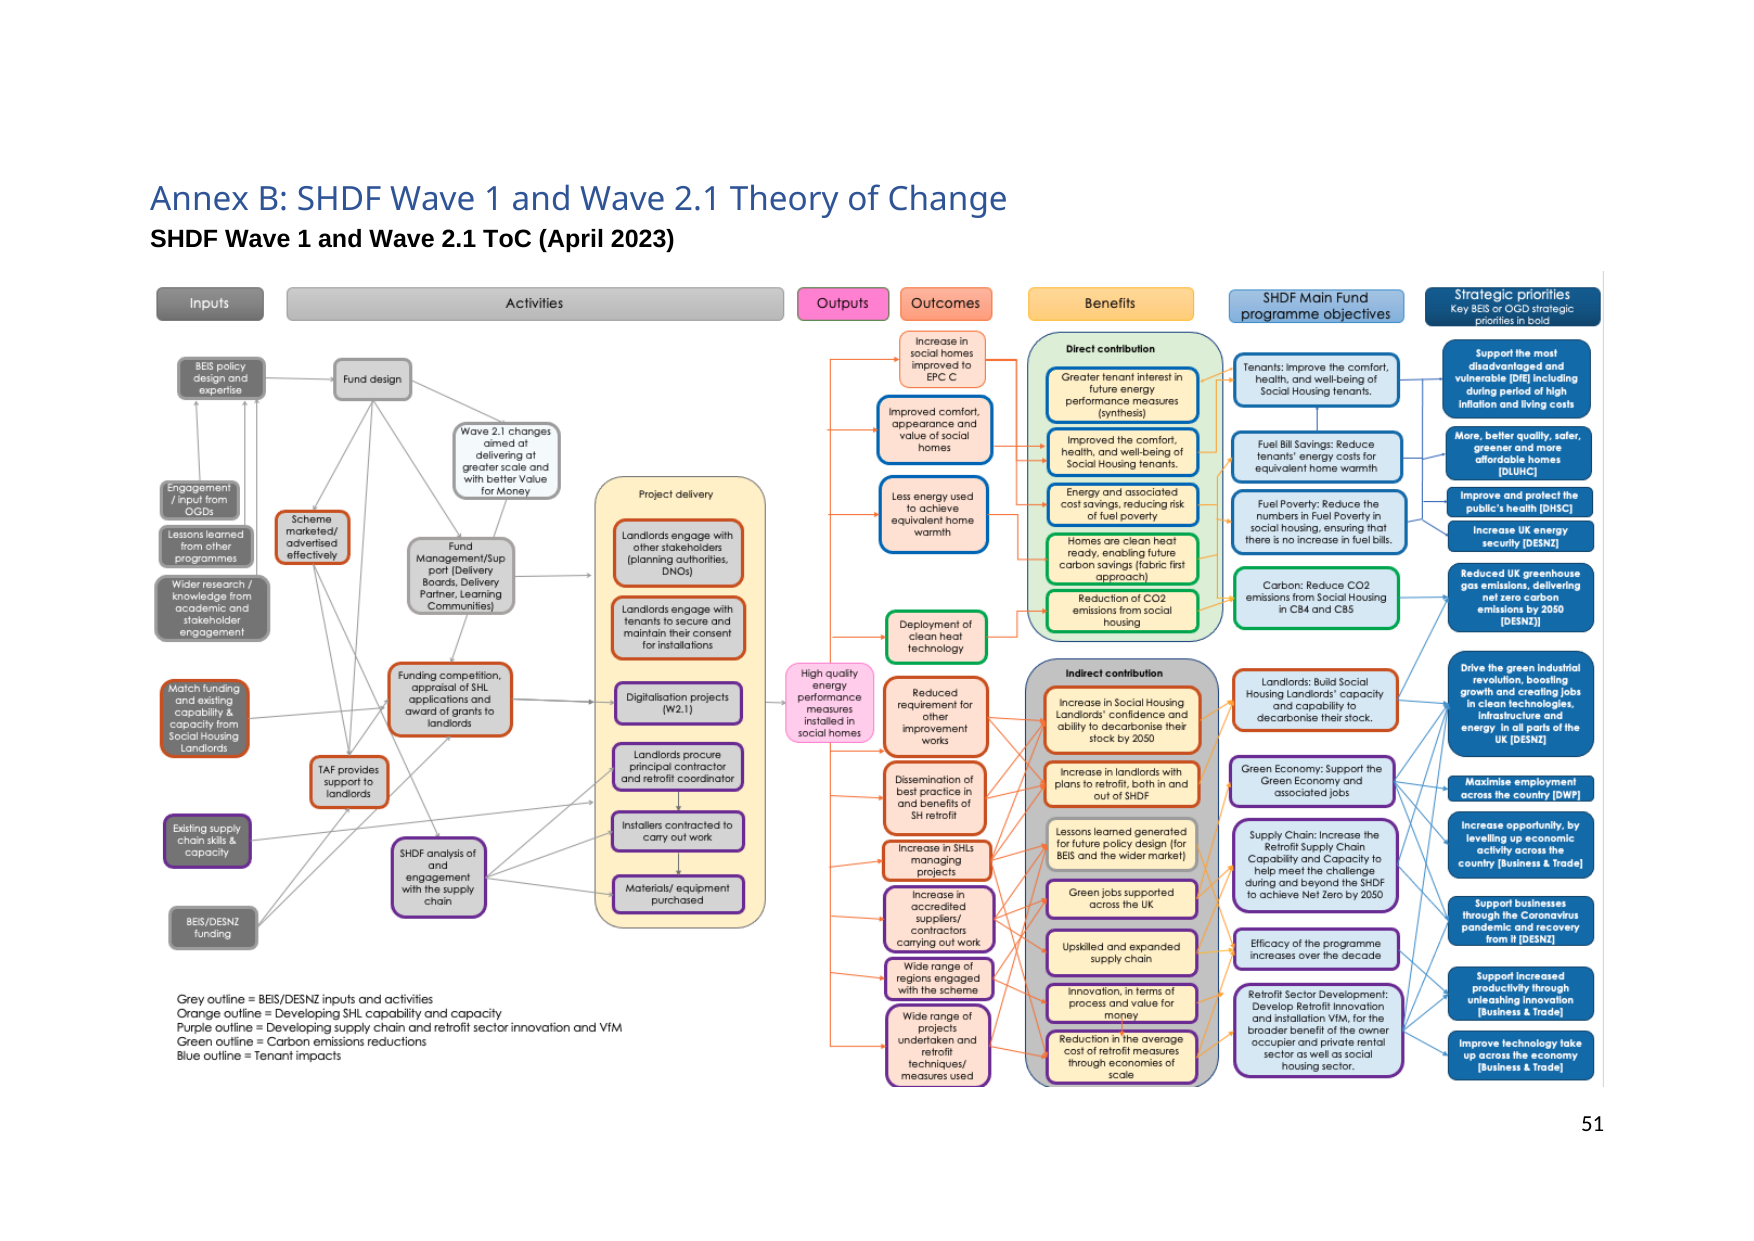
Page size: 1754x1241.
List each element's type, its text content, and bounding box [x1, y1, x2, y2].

picture [150, 271, 1604, 1087]
text SHDF Wave 1 and Wave 2.1 ToC (April 2023) [150, 224, 1604, 253]
subtitle Annex B: SHDF Wave 1 and Wave 2.1 Theory of Change [150, 175, 1604, 220]
